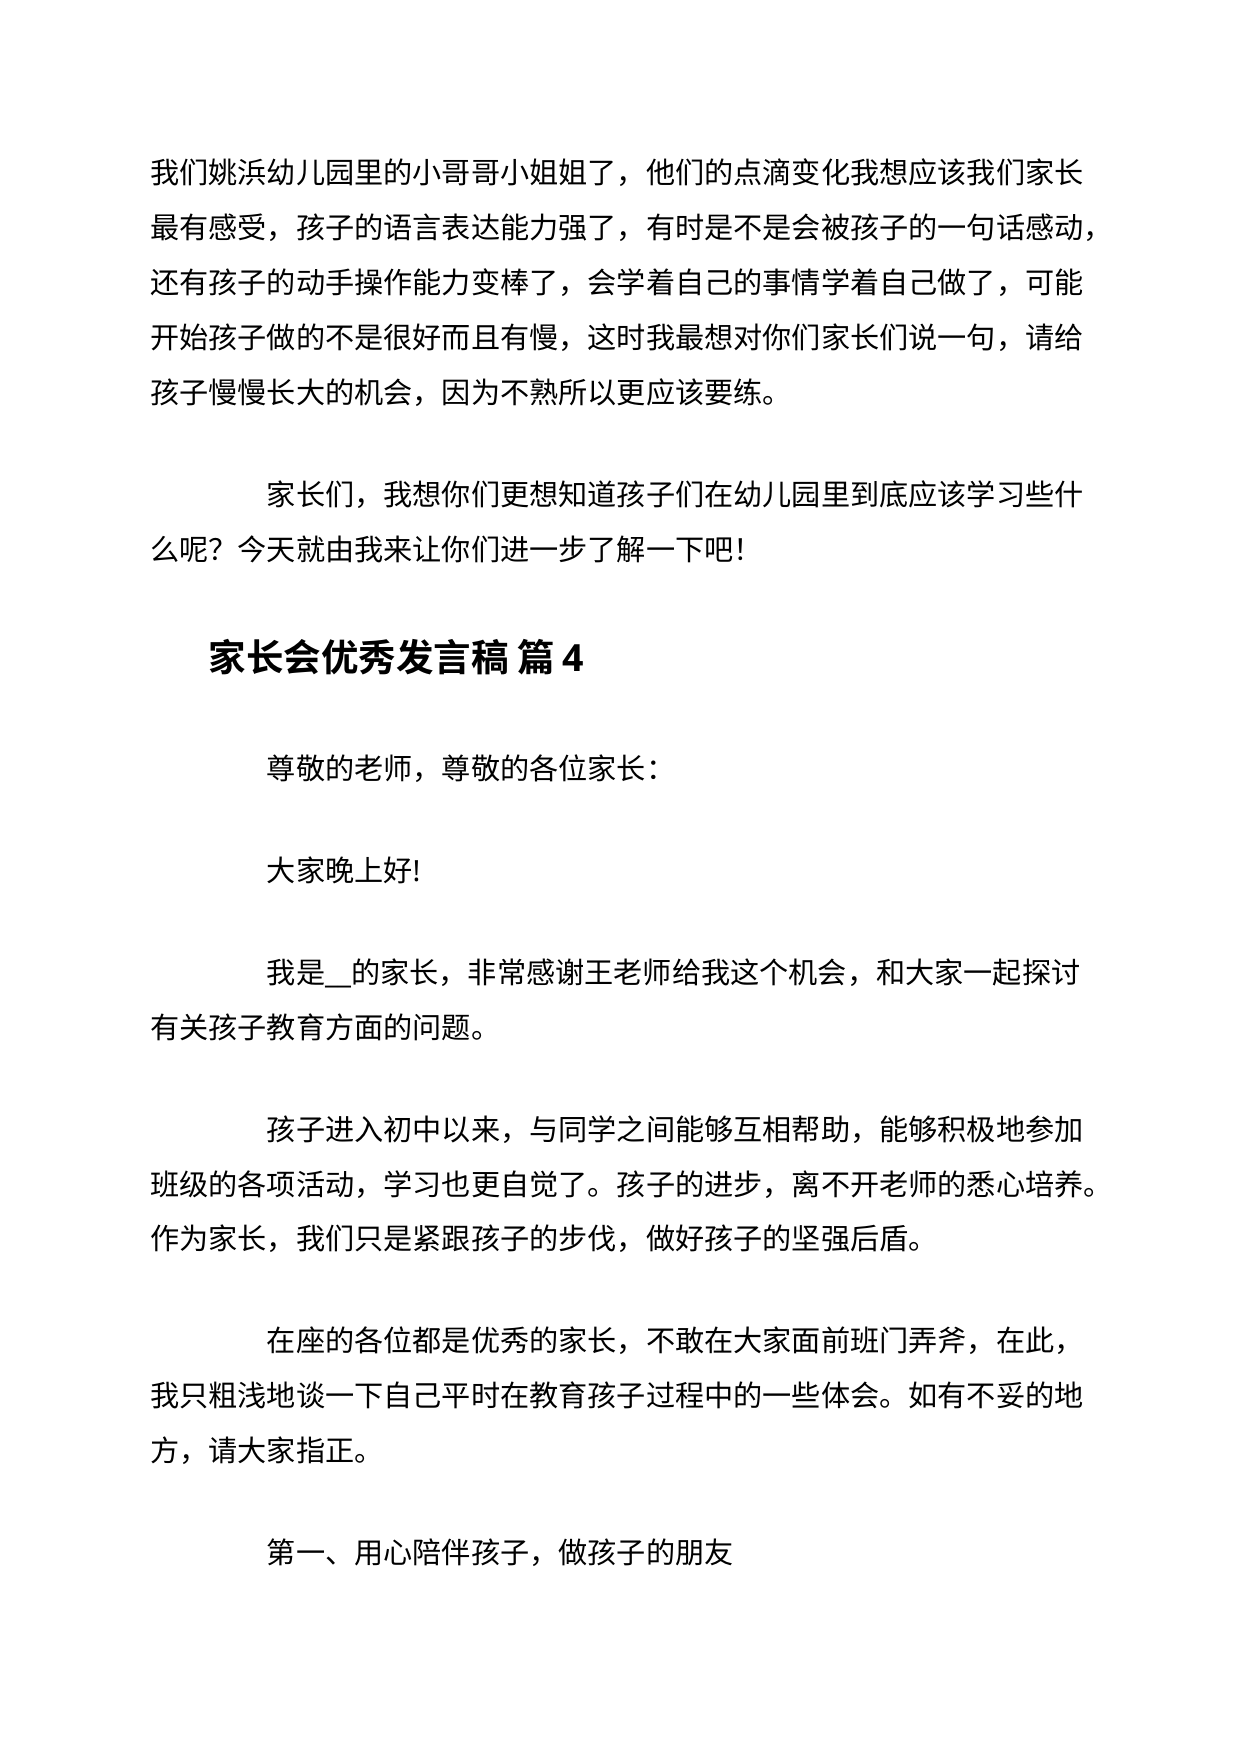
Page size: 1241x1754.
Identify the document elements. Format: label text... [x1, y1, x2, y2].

text 家长们，我想你们更想知道孩子们在幼儿园里到底应该学习些什么呢？今天就由我来让你们进一步了解一下吧！ [150, 471, 1090, 568]
text 大家晚上好! [150, 847, 1090, 890]
text 家长会优秀发言稿 篇4 [150, 628, 1090, 682]
text 在座的各位都是优秀的家长，不敢在大家面前班门弄斧，在此，我只粗浅地谈一下自己平时在教育孩子过程中的一些体会。如有不妥的地方，请大家指正。 [150, 1318, 1090, 1470]
text 尊敬的老师，尊敬的各位家长： [150, 746, 1090, 788]
text 我是__的家长，非常感谢王老师给我这个机会，和大家一起探讨有关孩子教育方面的问题。 [150, 949, 1090, 1047]
text 孩子进入初中以来，与同学之间能够互相帮助，能够积极地参加班级的各项活动，学习也更自觉了。孩子的进步，离不开老师的悉心培养。作为家长，我们只是紧跟孩子的步伐，做好孩子的坚强后盾。 [150, 1106, 1090, 1258]
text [150, 150, 1090, 412]
text 第一、用心陪伴孩子，做孩子的朋友 [150, 1529, 1090, 1572]
